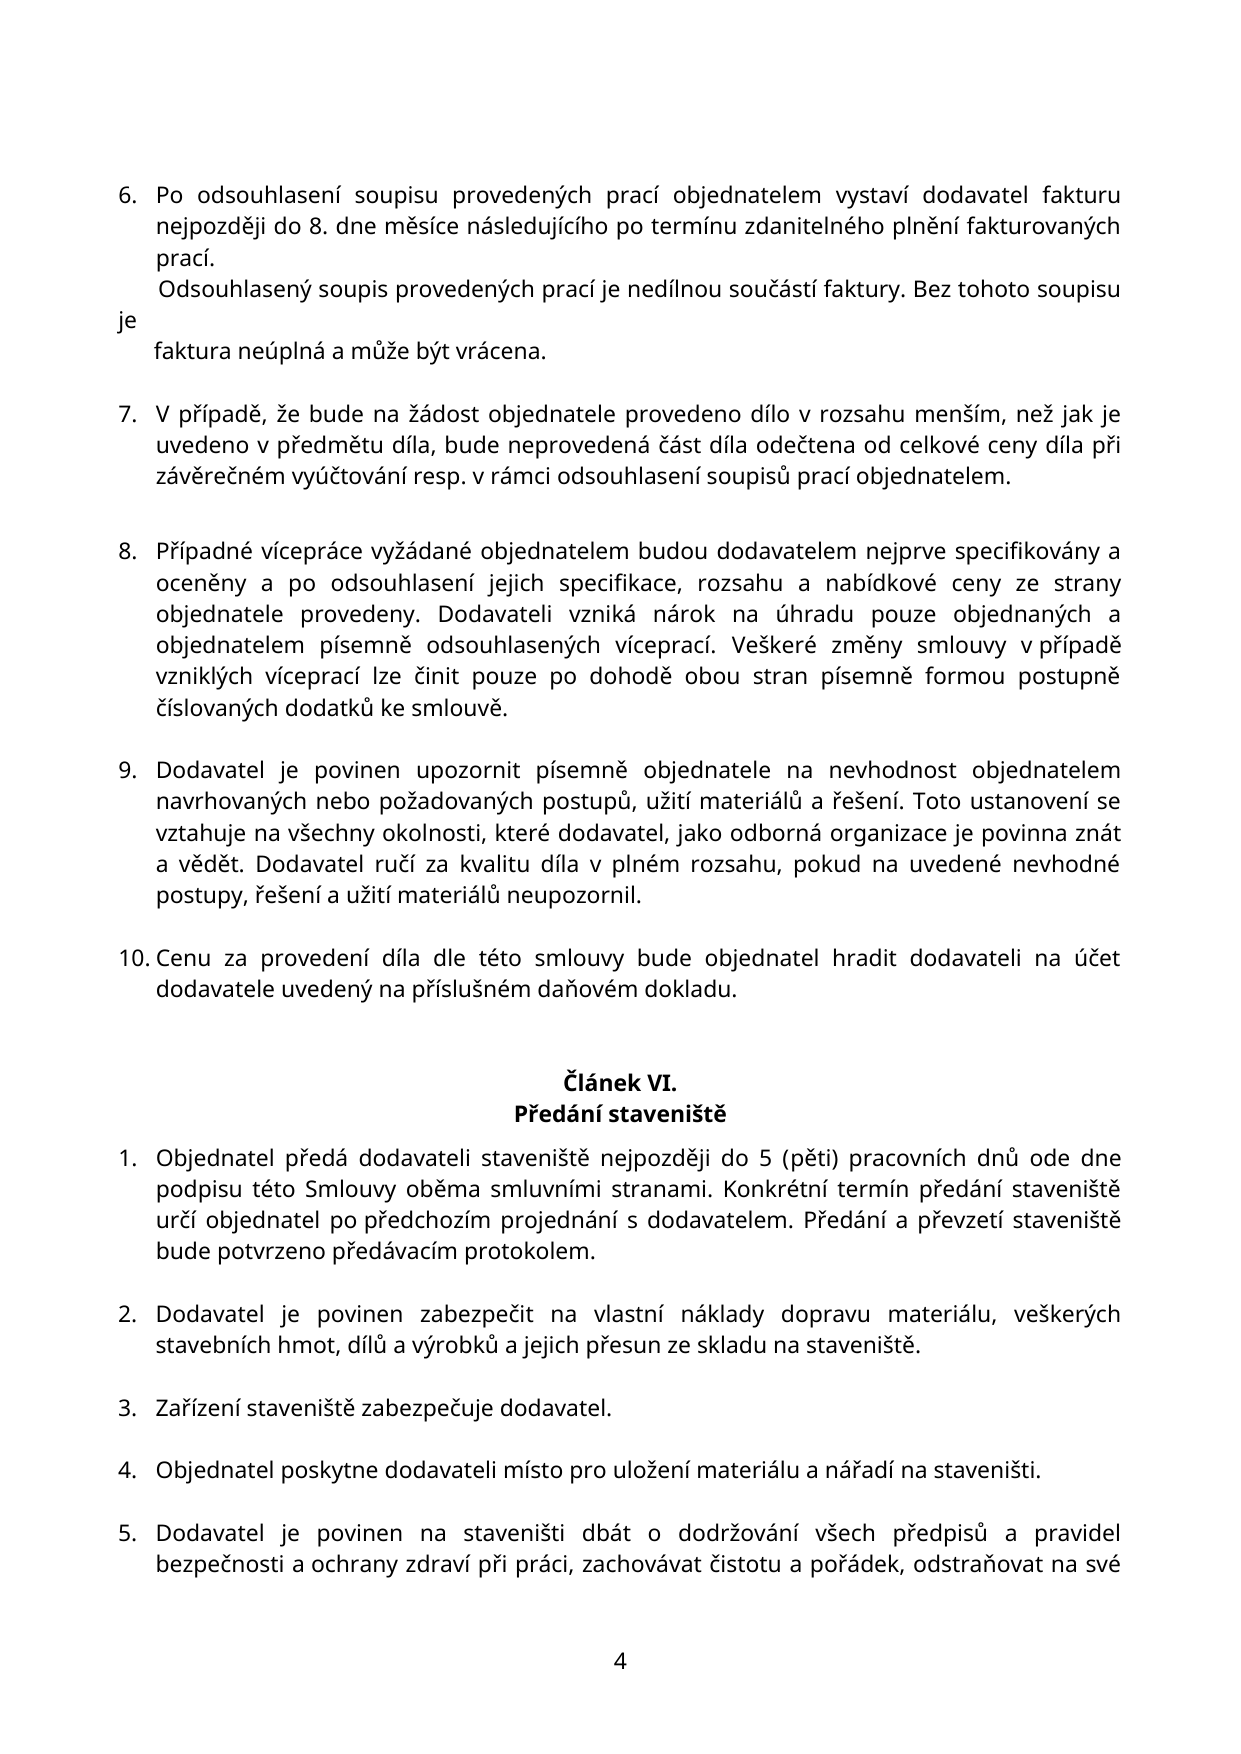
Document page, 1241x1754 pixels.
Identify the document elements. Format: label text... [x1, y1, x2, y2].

list Po odsouhlasení soupisu provedených prací objednatelem vystaví dodavatel fakturu nejpozději do 8. dne měsíce následujícího po termínu zdanitelného plnění fakturovaných prací. [118, 179, 1122, 273]
text Odsouhlasený soupis provedených prací je nedílnou součástí faktury. Bez tohoto soupisu je faktura neúplná a může být vrácena. [118, 273, 1122, 366]
list V případě, že bude na žádost objednatele provedeno dílo v rozsahu menším, než jak je uvedeno v předmětu díla, bude neprovedená část díla odečtena od celkové ceny díla při závěrečném vyúčtování resp. v rámci odsouhlasení soupisů prací objednatelem. [118, 398, 1122, 491]
text Článek VI. [118, 1066, 1122, 1098]
text Předání staveniště [118, 1098, 1122, 1129]
list Objednatel poskytne dodavateli místo pro uložení materiálu a nářadí na staveništi. [118, 1454, 1122, 1485]
list Cenu za provedení díla dle této smlouvy bude objednatel hradit dodavateli na účet dodavatele uvedený na příslušném daňovém dokladu. [118, 941, 1122, 1004]
list Dodavatel je povinen zabezpečit na vlastní náklady dopravu materiálu, veškerých stavebních hmot, dílů a výrobků a jejich přesun ze skladu na staveniště. [118, 1298, 1122, 1360]
list Případné vícepráce vyžádané objednatelem budou dodavatelem nejprve specifikovány a oceněny a po odsouhlasení jejich specifikace, rozsahu a nabídkové ceny ze strany objednatele provedeny. Dodavateli vzniká nárok na úhradu pouze objednaných a objednatelem písemně odsouhlasených víceprací. Veškeré změny smlouvy v případě vzniklých víceprací lze činit pouze po dohodě obou stran písemně formou postupně číslovaných dodatků ke smlouvě. [118, 535, 1122, 723]
list Zařízení staveniště zabezpečuje dodavatel. [118, 1391, 1122, 1423]
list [118, 1516, 1122, 1579]
list Objednatel předá dodavateli staveniště nejpozději do 5 (pěti) pracovních dnů ode dne podpisu této Smlouvy oběma smluvními stranami. Konkrétní termín předání staveniště určí objednatel po předchozím projednání s dodavatelem. Předání a převzetí staveniště bude potvrzeno předávacím protokolem. [118, 1141, 1122, 1266]
list Dodavatel je povinen upozornit písemně objednatele na nevhodnost objednatelem navrhovaných nebo požadovaných postupů, užití materiálů a řešení. Toto ustanovení se vztahuje na všechny okolnosti, které dodavatel, jako odborná organizace je povinna znát a vědět. Dodavatel ručí za kvalitu díla v plném rozsahu, pokud na uvedené nevhodné postupy, řešení a užití materiálů neupozornil. [118, 754, 1122, 910]
